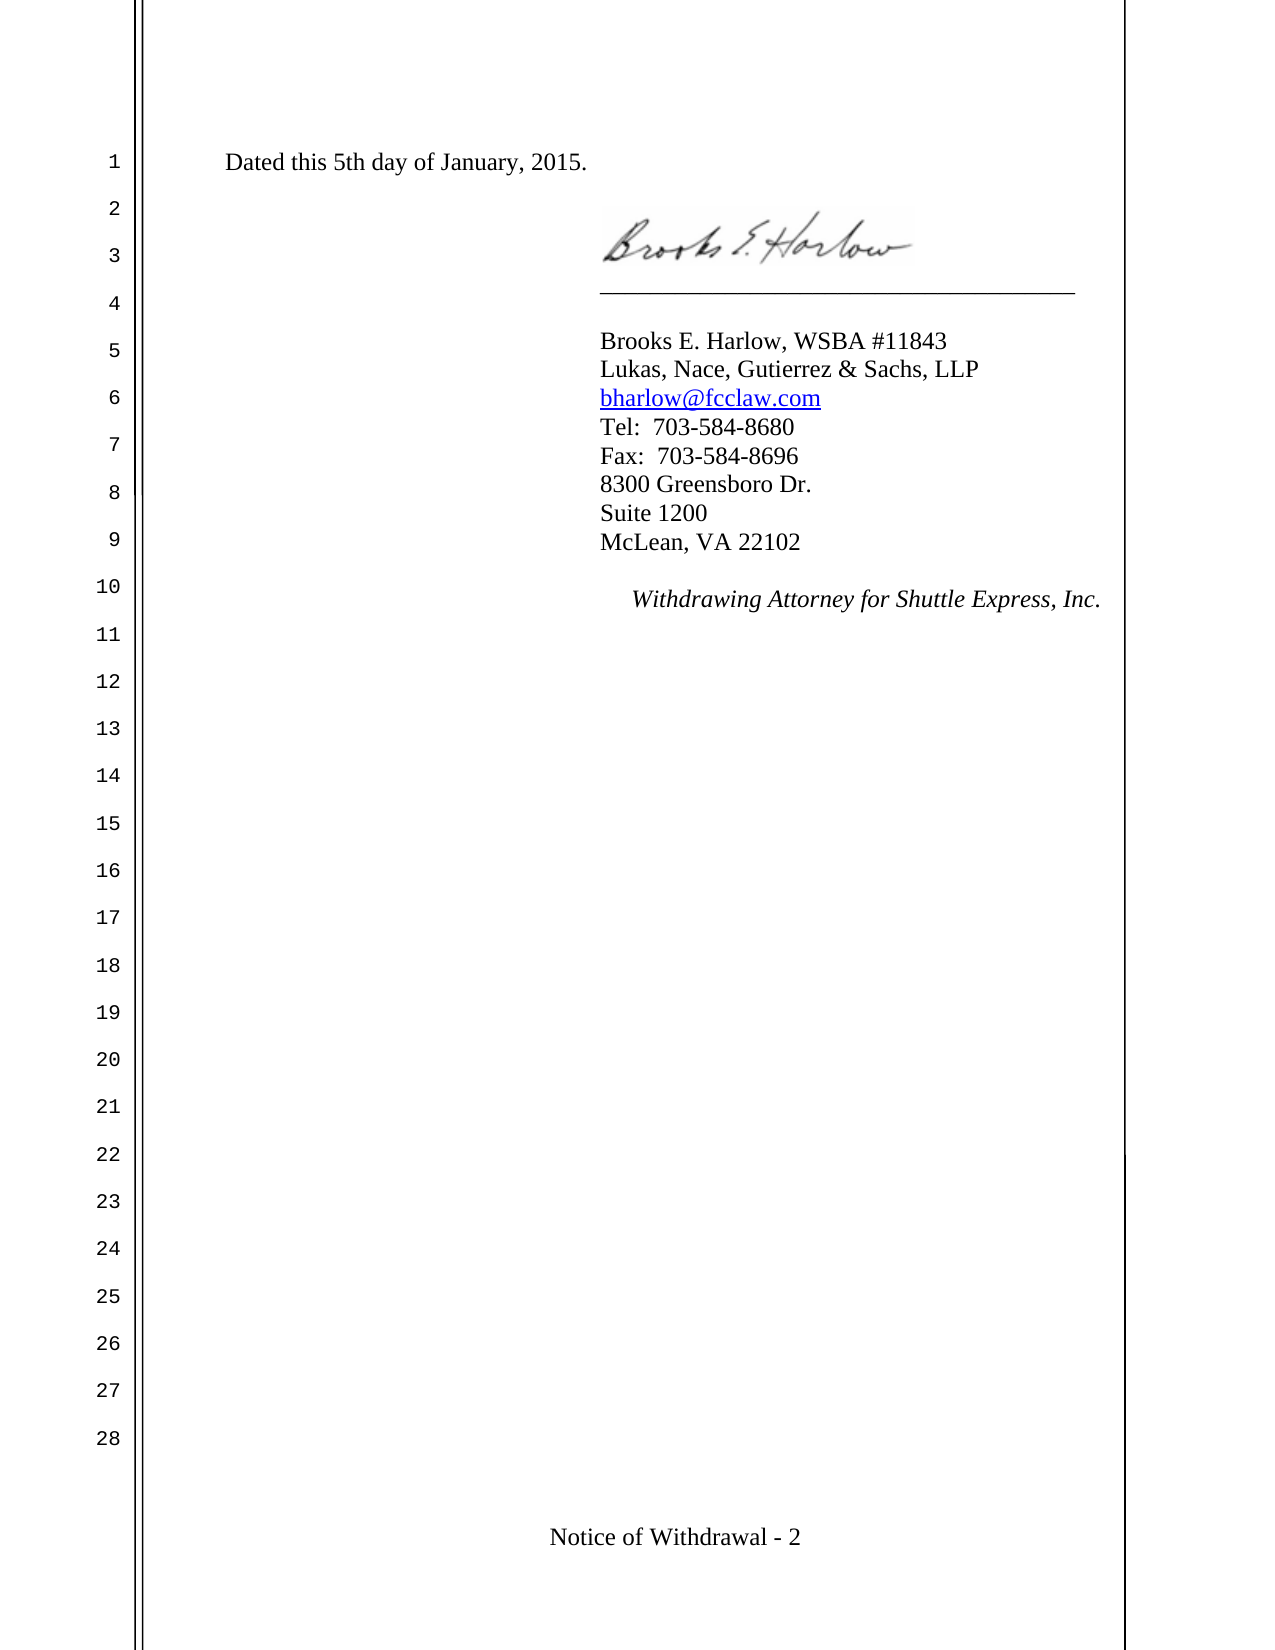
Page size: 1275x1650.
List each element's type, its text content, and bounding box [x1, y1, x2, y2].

picture [600, 204, 918, 269]
text Dated this 5th day of January, 2015. [150, 150, 1125, 176]
text 8300 Greensboro Dr. [600, 469, 1125, 498]
text ______________________________________ [600, 268, 1125, 297]
text Brooks E. Harlow, WSBA #11843 [600, 326, 1125, 354]
text Suite 1200 [600, 498, 1125, 527]
text Tel: 703-584-8680 [600, 412, 1125, 441]
text Fax: 703-584-8696 [600, 441, 1125, 469]
text Withdrawing Attorney for Shuttle Express, Inc. [600, 584, 1125, 613]
text Lukas, Nace, Gutierrez & Sachs, LLP [600, 354, 1125, 383]
text McLean, VA 22102 [600, 527, 1125, 556]
text bharlow@fcclaw.com [600, 383, 1125, 412]
